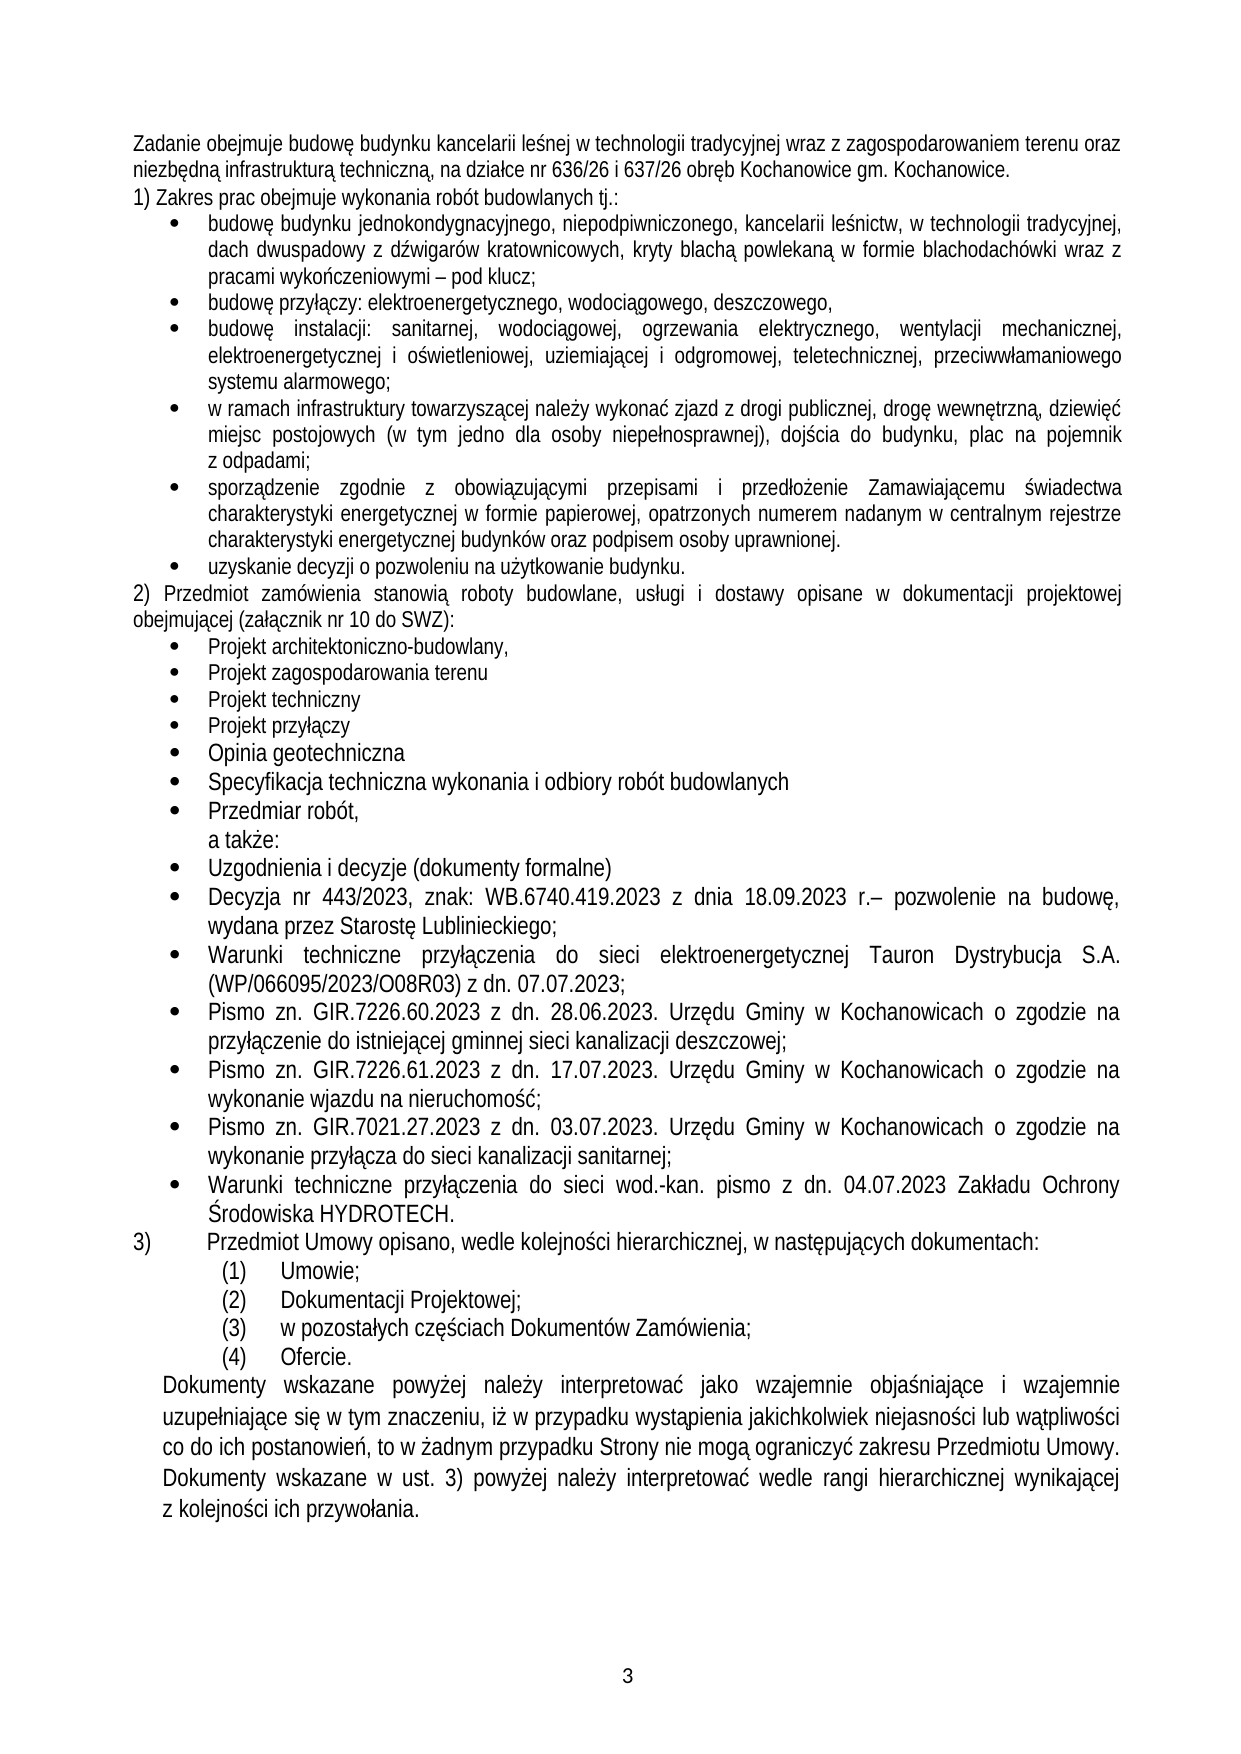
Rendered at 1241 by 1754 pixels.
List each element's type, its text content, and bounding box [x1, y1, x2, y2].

text (4) Ofercie. [133, 1342, 1122, 1371]
list w ramach infrastruktury towarzyszącej należy wykonać zjazd z drogi publicznej, drogę wewnętrzną, dziewięć miejsc postojowych (w tym jedno dla osoby niepełnosprawnej), dojścia do budynku, plac na pojemnik z odpadami; [170, 394, 1122, 473]
text 1) Zakres prac obejmuje wykonania robót budowlanych tj.: [133, 182, 1122, 210]
list budowę przyłączy: elektroenergetycznego, wodociągowego, deszczowego, [170, 289, 1122, 315]
list Decyzja nr 443/2023, znak: WB.6740.419.2023 z dnia 18.09.2023 r.– pozwolenie na budowę, wydana przez Starostę Lublinieckiego; [170, 882, 1122, 940]
list Przedmiar robót, [170, 796, 1122, 825]
list Pismo zn. GIR.7021.27.2023 z dn. 03.07.2023. Urzędu Gminy w Kochanowicach o zgodzie na wykonanie przyłącza do sieci kanalizacji sanitarnej; [170, 1112, 1122, 1170]
list a także: [208, 825, 1122, 853]
list Projekt architektoniczno-budowlany, [170, 633, 1122, 659]
list Projekt zagospodarowania terenu [170, 659, 1122, 686]
list Projekt techniczny [170, 686, 1122, 712]
text 2) Przedmiot zamówienia stanowią roboty budowlane, usługi i dostawy opisane w dokumentacji projektowej obejmującej (załącznik nr 10 do SWZ): [133, 579, 1122, 633]
list Warunki techniczne przyłączenia do sieci wod.-kan. pismo z dn. 04.07.2023 Zakładu Ochrony Środowiska HYDROTECH. [170, 1170, 1122, 1227]
list Pismo zn. GIR.7226.61.2023 z dn. 17.07.2023. Urzędu Gminy w Kochanowicach o zgodzie na wykonanie wjazdu na nieruchomość; [170, 1055, 1122, 1112]
list Dokumenty wskazane powyżej należy interpretować jako wzajemnie objaśniające i wzajemnie uzupełniające się w tym znaczeniu, iż w przypadku wystąpienia jakichkolwiek niejasności lub wątpliwości co do ich postanowień, to w żadnym przypadku Strony nie mogą ograniczyć zakresu Przedmiotu Umowy. Dokumenty wskazane w ust. 3) powyżej należy interpretować wedle rangi hierarchicznej wynikającej z kolejności ich przywołania. [162, 1371, 1122, 1523]
text Zadanie obejmuje budowę budynku kancelarii leśnej w technologii tradycyjnej wraz z zagospodarowaniem terenu oraz niezbędną infrastrukturą techniczną, na działce nr 636/26 i 637/26 obręb Kochanowice gm. Kochanowice. [133, 130, 1122, 182]
list Specyfikacja techniczna wykonania i odbiory robót budowlanych [170, 767, 1122, 796]
list Warunki techniczne przyłączenia do sieci elektroenergetycznej Tauron Dystrybucja S.A. (WP/066095/2023/O08R03) z dn. 07.07.2023; [170, 940, 1122, 997]
list Pismo zn. GIR.7226.60.2023 z dn. 28.06.2023. Urzędu Gminy w Kochanowicach o zgodzie na przyłączenie do istniejącej gminnej sieci kanalizacji deszczowej; [170, 997, 1122, 1055]
list Opinia geotechniczna [170, 738, 1122, 767]
text 3) Przedmiot Umowy opisano, wedle kolejności hierarchicznej, w następujących dokumentach: [133, 1227, 1122, 1256]
text (3) w pozostałych częściach Dokumentów Zamówienia; [133, 1313, 1122, 1342]
text (2) Dokumentacji Projektowej; [133, 1284, 1122, 1313]
text (1) Umowie; [133, 1256, 1122, 1284]
list uzyskanie decyzji o pozwoleniu na użytkowanie budynku. [170, 553, 1122, 579]
list Projekt przyłączy [170, 712, 1122, 738]
list budowę budynku jednokondygnacyjnego, niepodpiwniczonego, kancelarii leśnictw, w technologii tradycyjnej, dach dwuspadowy z dźwigarów kratownicowych, kryty blachą powlekaną w formie blachodachówki wraz z pracami wykończeniowymi – pod klucz; [170, 210, 1122, 289]
list sporządzenie zgodnie z obowiązującymi przepisami i przedłożenie Zamawiającemu świadectwa charakterystyki energetycznej w formie papierowej, opatrzonych numerem nadanym w centralnym rejestrze charakterystyki energetycznej budynków oraz podpisem osoby uprawnionej. [170, 473, 1122, 553]
list Uzgodnienia i decyzje (dokumenty formalne) [170, 853, 1122, 882]
list budowę instalacji: sanitarnej, wodociągowej, ogrzewania elektrycznego, wentylacji mechanicznej, elektroenergetycznej i oświetleniowej, uziemiającej i odgromowej, teletechnicznej, przeciwwłamaniowego systemu alarmowego; [170, 315, 1122, 394]
